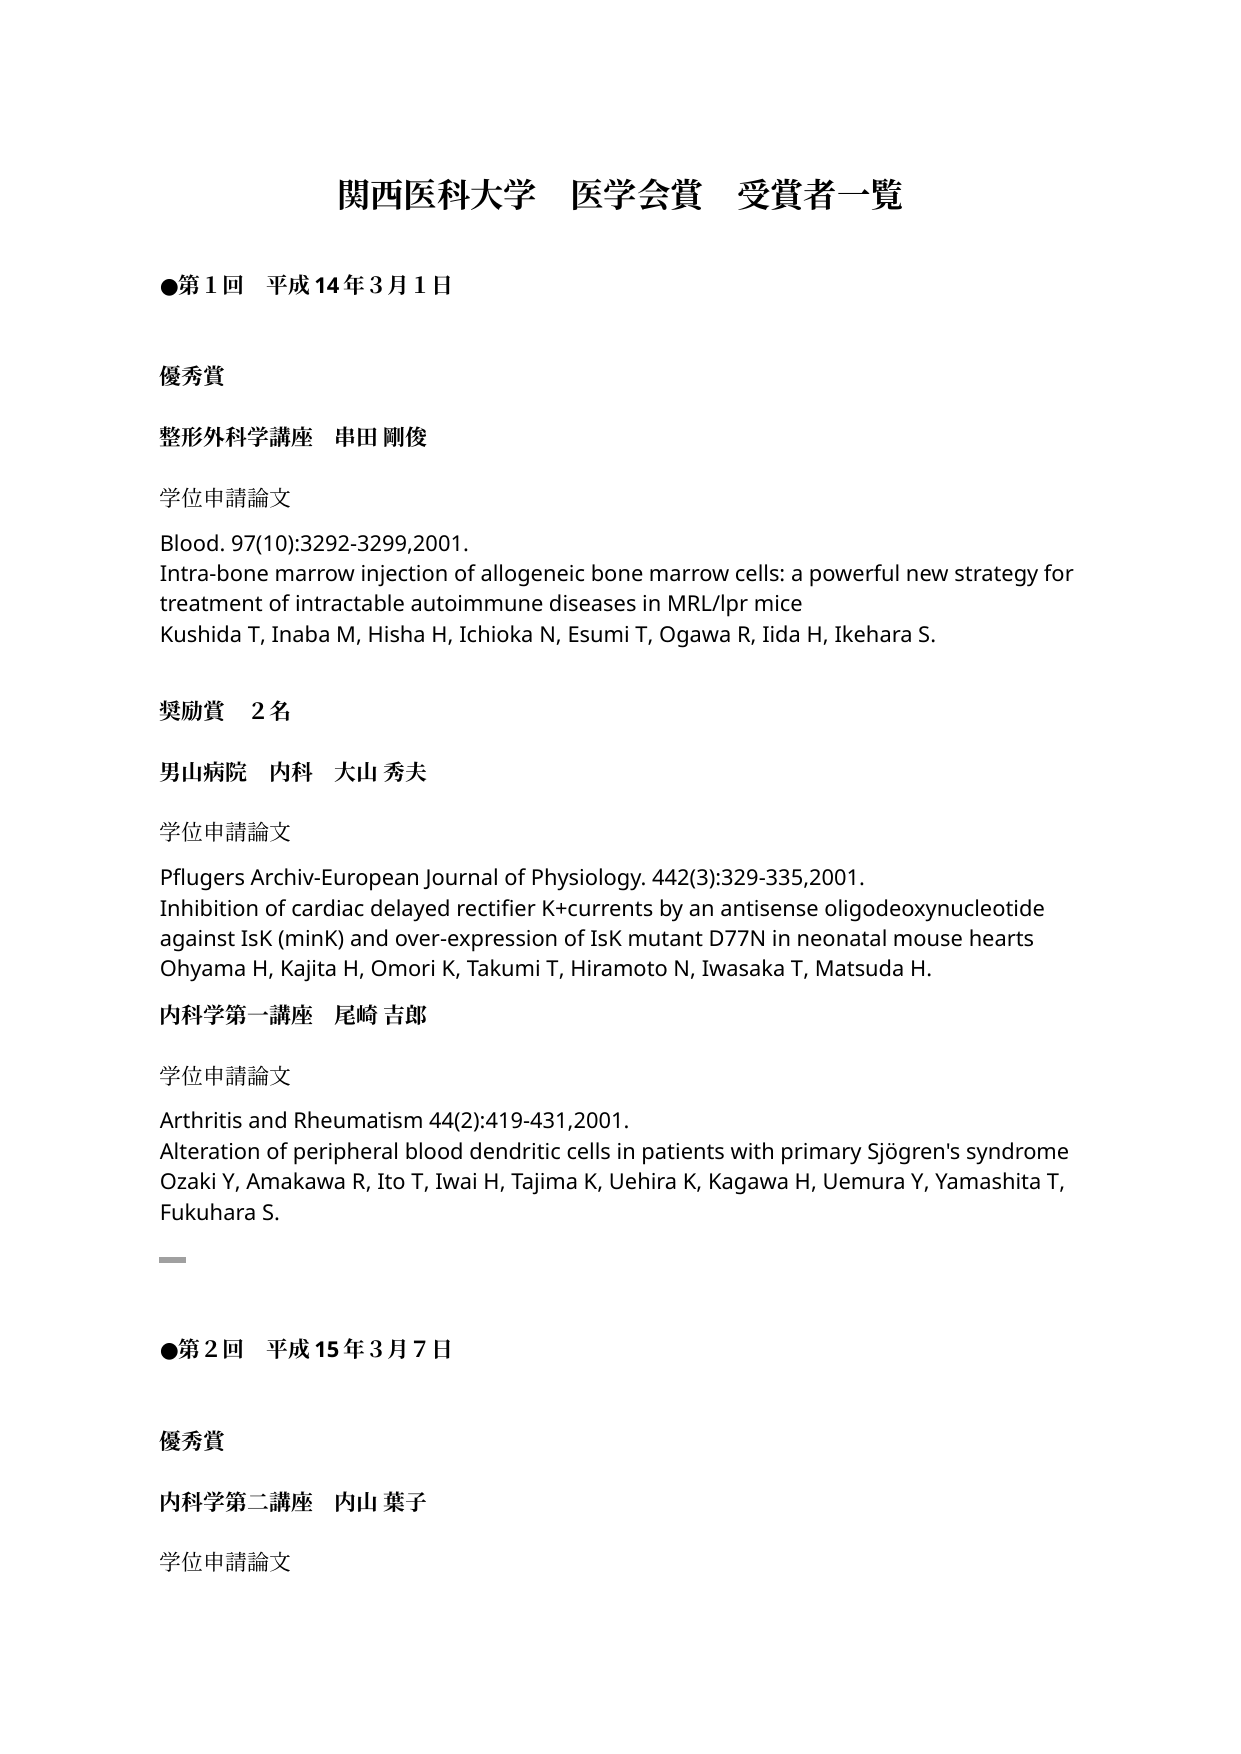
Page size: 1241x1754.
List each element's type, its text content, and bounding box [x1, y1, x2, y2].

text ●第１回 平成14年３月１日 [159, 253, 1081, 314]
text 学位申請論文 [159, 1531, 1081, 1592]
text 学位申請論文 [159, 1044, 1081, 1105]
text Ozaki Y, Amakawa R, Ito T, Iwai H, Tajima K, Uehira K, Kagawa H, Uemura Y, Yamashita T, Fukuhara S. [159, 1166, 1081, 1227]
text Arthritis and Rheumatism 44(2):419-431,2001. [159, 1105, 1081, 1136]
text 学位申請論文 [159, 466, 1081, 527]
text Intra-bone marrow injection of allogeneic bone marrow cells: a powerful new strategy for treatment of intractable autoimmune diseases in MRL/lpr mice [159, 558, 1081, 618]
text Inhibition of cardiac delayed rectifier K+currents by an antisense oligodeoxynucleotide against IsK (minK) and over-expression of IsK mutant D77N in neonatal mouse hearts [159, 892, 1081, 953]
text Pflugers Archiv-European Journal of Physiology. 442(3):329-335,2001. [159, 862, 1081, 892]
text 内科学第二講座 内山 葉子 [159, 1470, 1081, 1531]
text 奨励賞 ２名 [159, 679, 1081, 740]
text Alteration of peripheral blood dendritic cells in patients with primary Sjögren's syndrome [159, 1136, 1081, 1166]
text Kushida T, Inaba M, Hisha H, Ichioka N, Esumi T, Ogawa R, Iida H, Ikehara S. [159, 618, 1081, 649]
text Ohyama H, Kajita H, Omori K, Takumi T, Hiramoto N, Iwasaka T, Matsuda H. [159, 953, 1081, 983]
text 優秀賞 [159, 1409, 1081, 1470]
text 優秀賞 [159, 345, 1081, 406]
text 男山病院 内科 大山 秀夫 [159, 740, 1081, 801]
text 学位申請論文 [159, 801, 1081, 862]
text 内科学第一講座 尾崎 吉郎 [159, 983, 1081, 1044]
text 整形外科学講座 串田 剛俊 [159, 406, 1081, 466]
text 関西医科大学 医学会賞 受賞者一覧 [159, 162, 1081, 223]
text ●第２回 平成15年３月７日 [159, 1318, 1081, 1379]
text Blood. 97(10):3292-3299,2001. [159, 527, 1081, 558]
